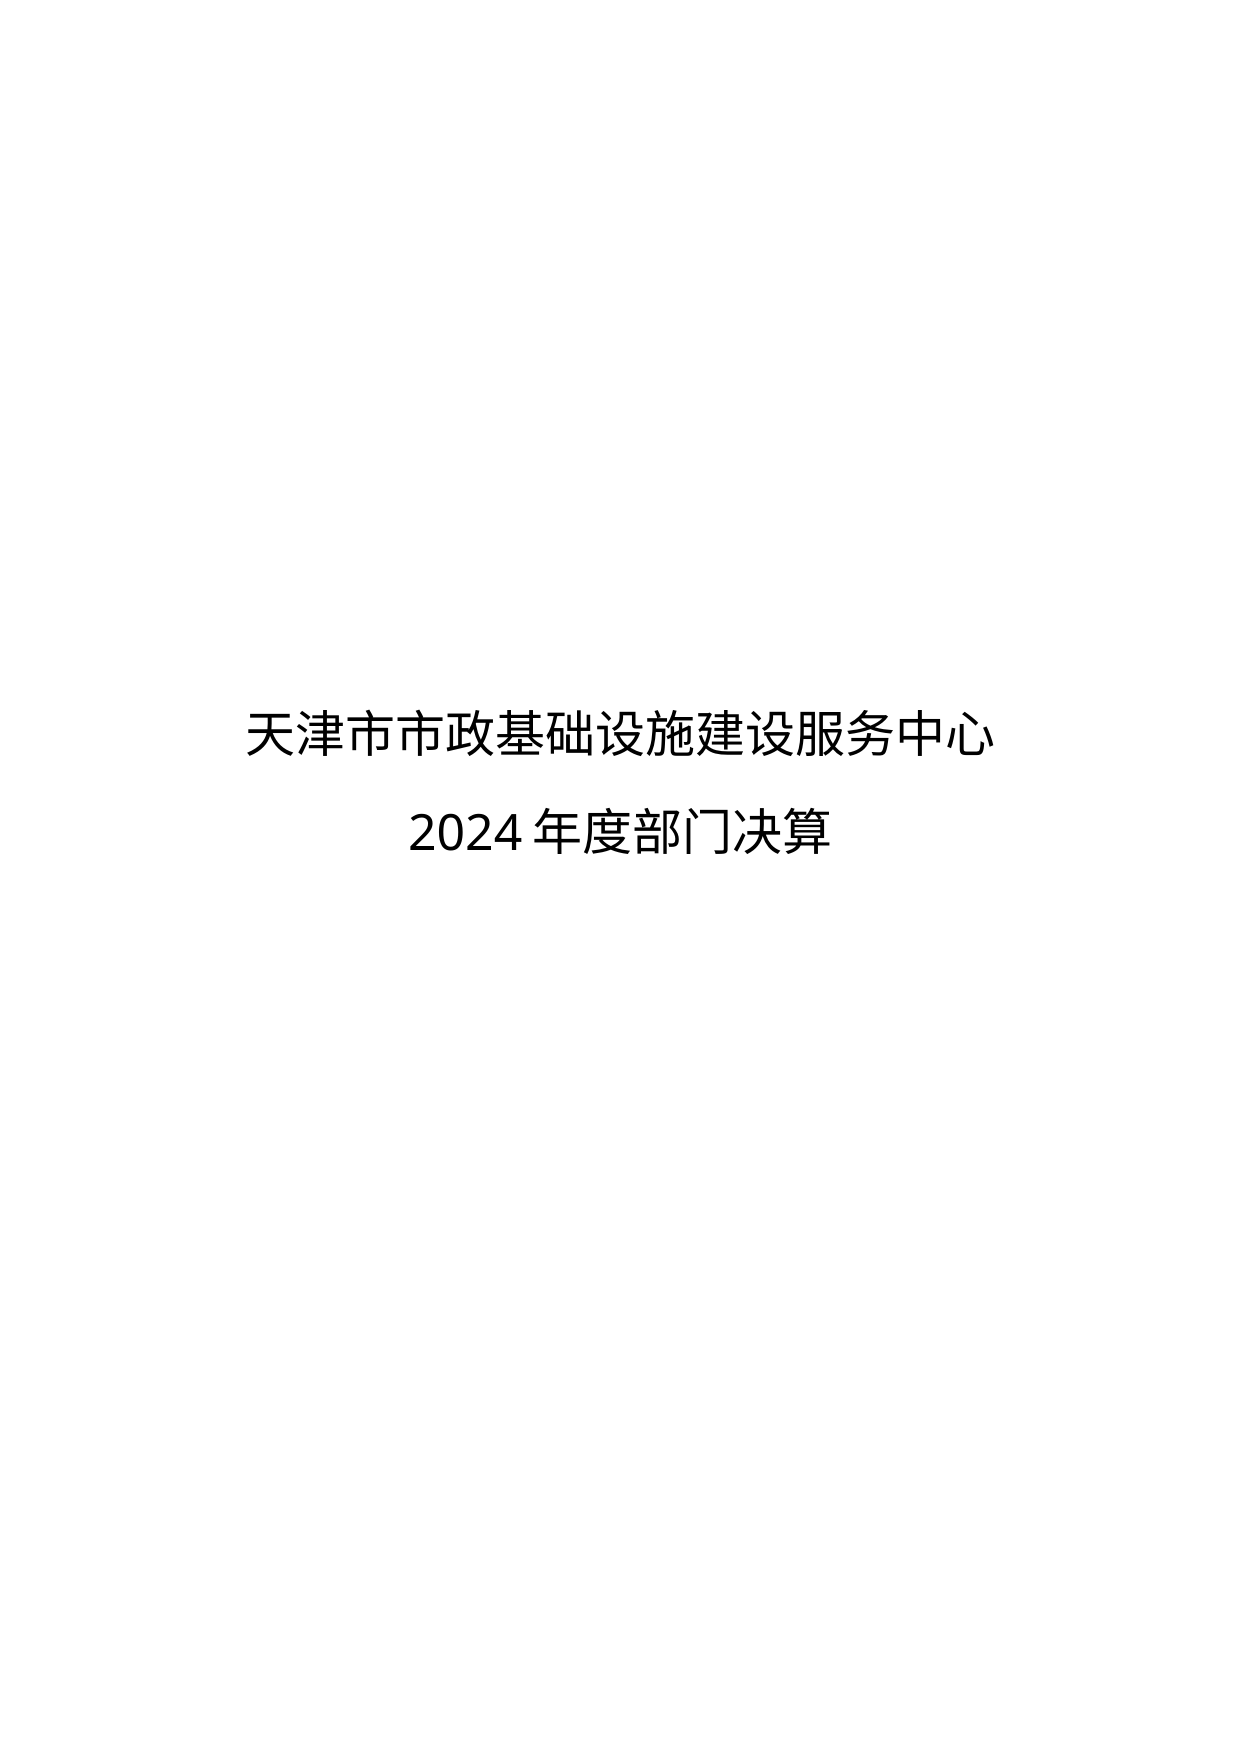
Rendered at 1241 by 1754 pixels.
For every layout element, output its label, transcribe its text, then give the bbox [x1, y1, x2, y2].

text 2024年度部门决算 [187, 779, 1053, 877]
text 天津市市政基础设施建设服务中心 [187, 682, 1053, 779]
